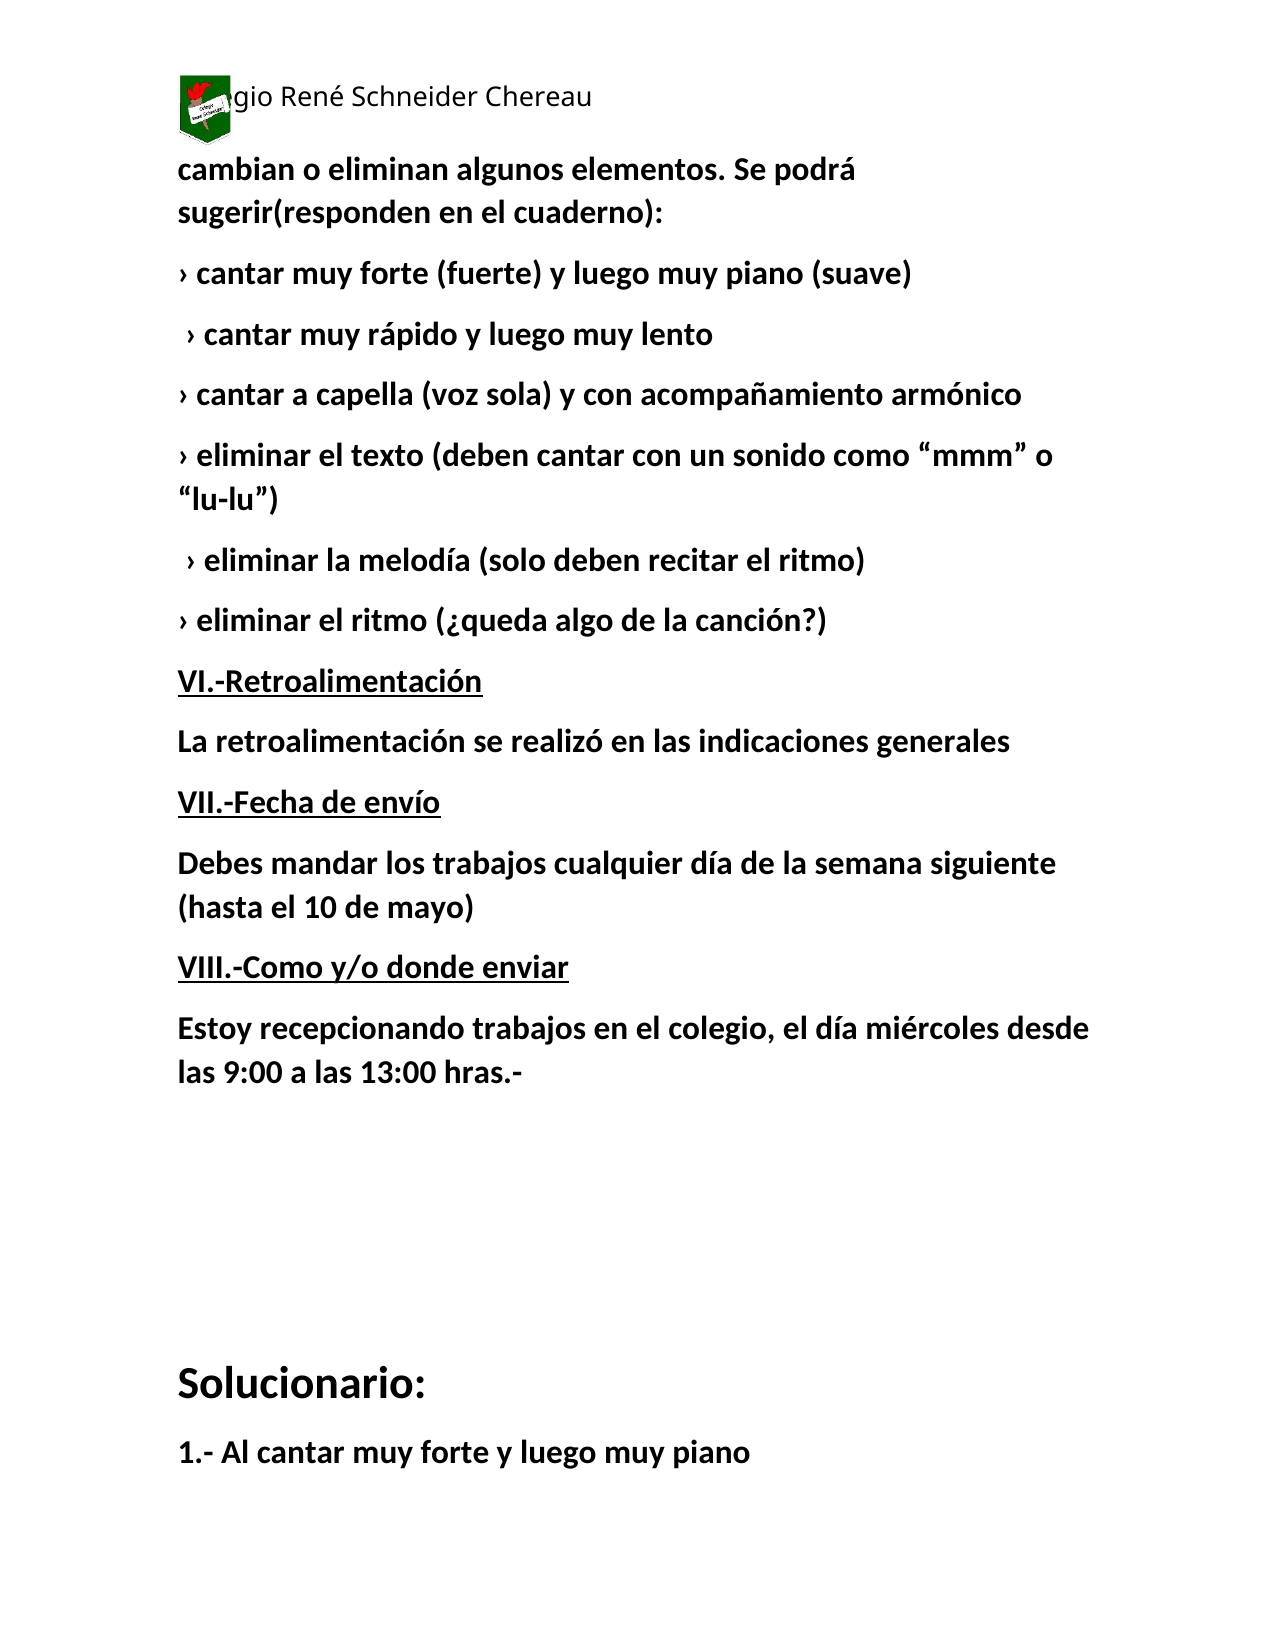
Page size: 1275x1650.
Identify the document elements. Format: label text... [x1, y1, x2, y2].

text › eliminar el texto (deben cantar con un sonido como “mmm” o “lu-lu”) [177, 434, 1098, 519]
text VII.-Fecha de envío [177, 781, 1098, 822]
text Solucionario: [177, 1354, 1098, 1410]
text › cantar muy rápido y luego muy lento [177, 313, 1098, 353]
text 1.- Al cantar muy forte y luego muy piano [177, 1431, 1098, 1472]
text La retroalimentación se realizó en las indicaciones generales [177, 721, 1098, 761]
picture [177, 73, 231, 143]
text › cantar a capella (voz sola) y con acompañamiento armónico [177, 373, 1098, 414]
text › cantar muy forte (fuerte) y luego muy piano (suave) [177, 252, 1098, 293]
text Debes mandar los trabajos cualquier día de la semana siguiente (hasta el 10 de mayo) [177, 842, 1098, 926]
text › eliminar la melodía (solo deben recitar el ritmo) [177, 539, 1098, 579]
text VIII.-Como y/o donde enviar [177, 946, 1098, 987]
text VI.-Retroalimentación [177, 660, 1098, 701]
text Estoy recepcionando trabajos en el colegio, el día miércoles desde las 9:00 a las 13:00 hras.- [177, 1007, 1098, 1092]
text › eliminar el ritmo (¿queda algo de la canción?) [177, 599, 1098, 640]
